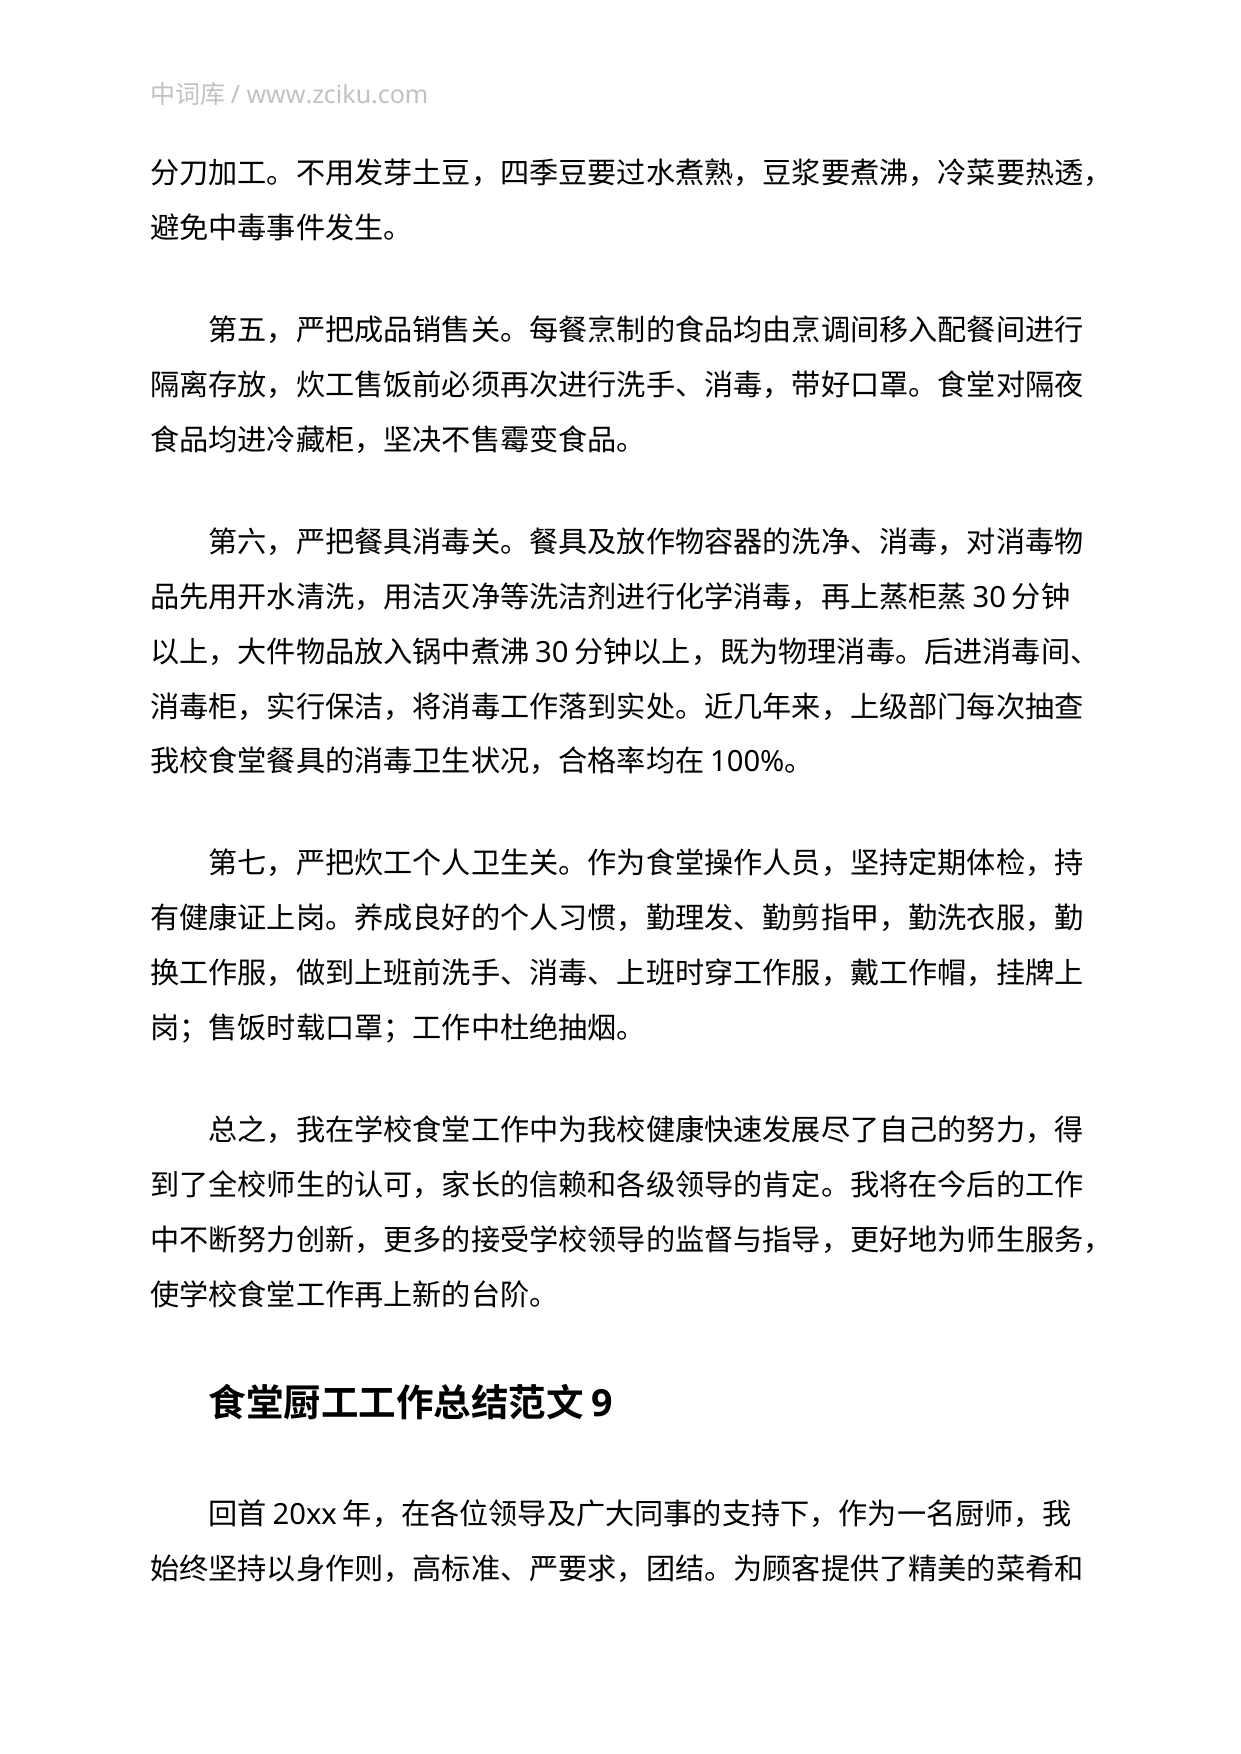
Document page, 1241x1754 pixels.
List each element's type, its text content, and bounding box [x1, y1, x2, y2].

text 第六，严把餐具消毒关。餐具及放作物容器的洗净、消毒，对消毒物品先用开水清洗，用洁灭净等洗洁剂进行化学消毒，再上蒸柜蒸30分钟以上，大件物品放入锅中煮沸30分钟以上，既为物理消毒。后进消毒间、消毒柜，实行保洁，将消毒工作落到实处。近几年来，上级部门每次抽查我校食堂餐具的消毒卫生状况，合格率均在100%。 [150, 518, 1090, 780]
text 第五，严把成品销售关。每餐烹制的食品均由烹调间移入配餐间进行隔离存放，炊工售饭前必须再次进行洗手、消毒，带好口罩。食堂对隔夜食品均进冷藏柜，坚决不售霉变食品。 [150, 307, 1090, 459]
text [150, 150, 1090, 247]
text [150, 1491, 1090, 1588]
text 食堂厨工工作总结范文9 [150, 1373, 1090, 1427]
text 总之，我在学校食堂工作中为我校健康快速发展尽了自己的努力，得到了全校师生的认可，家长的信赖和各级领导的肯定。我将在今后的工作中不断努力创新，更多的接受学校领导的监督与指导，更好地为师生服务，使学校食堂工作再上新的台阶。 [150, 1106, 1090, 1313]
text 第七，严把炊工个人卫生关。作为食堂操作人员，坚持定期体检，持有健康证上岗。养成良好的个人习惯，勤理发、勤剪指甲，勤洗衣服，勤换工作服，做到上班前洗手、消毒、上班时穿工作服，戴工作帽，挂牌上岗；售饭时载口罩；工作中杜绝抽烟。 [150, 840, 1090, 1047]
